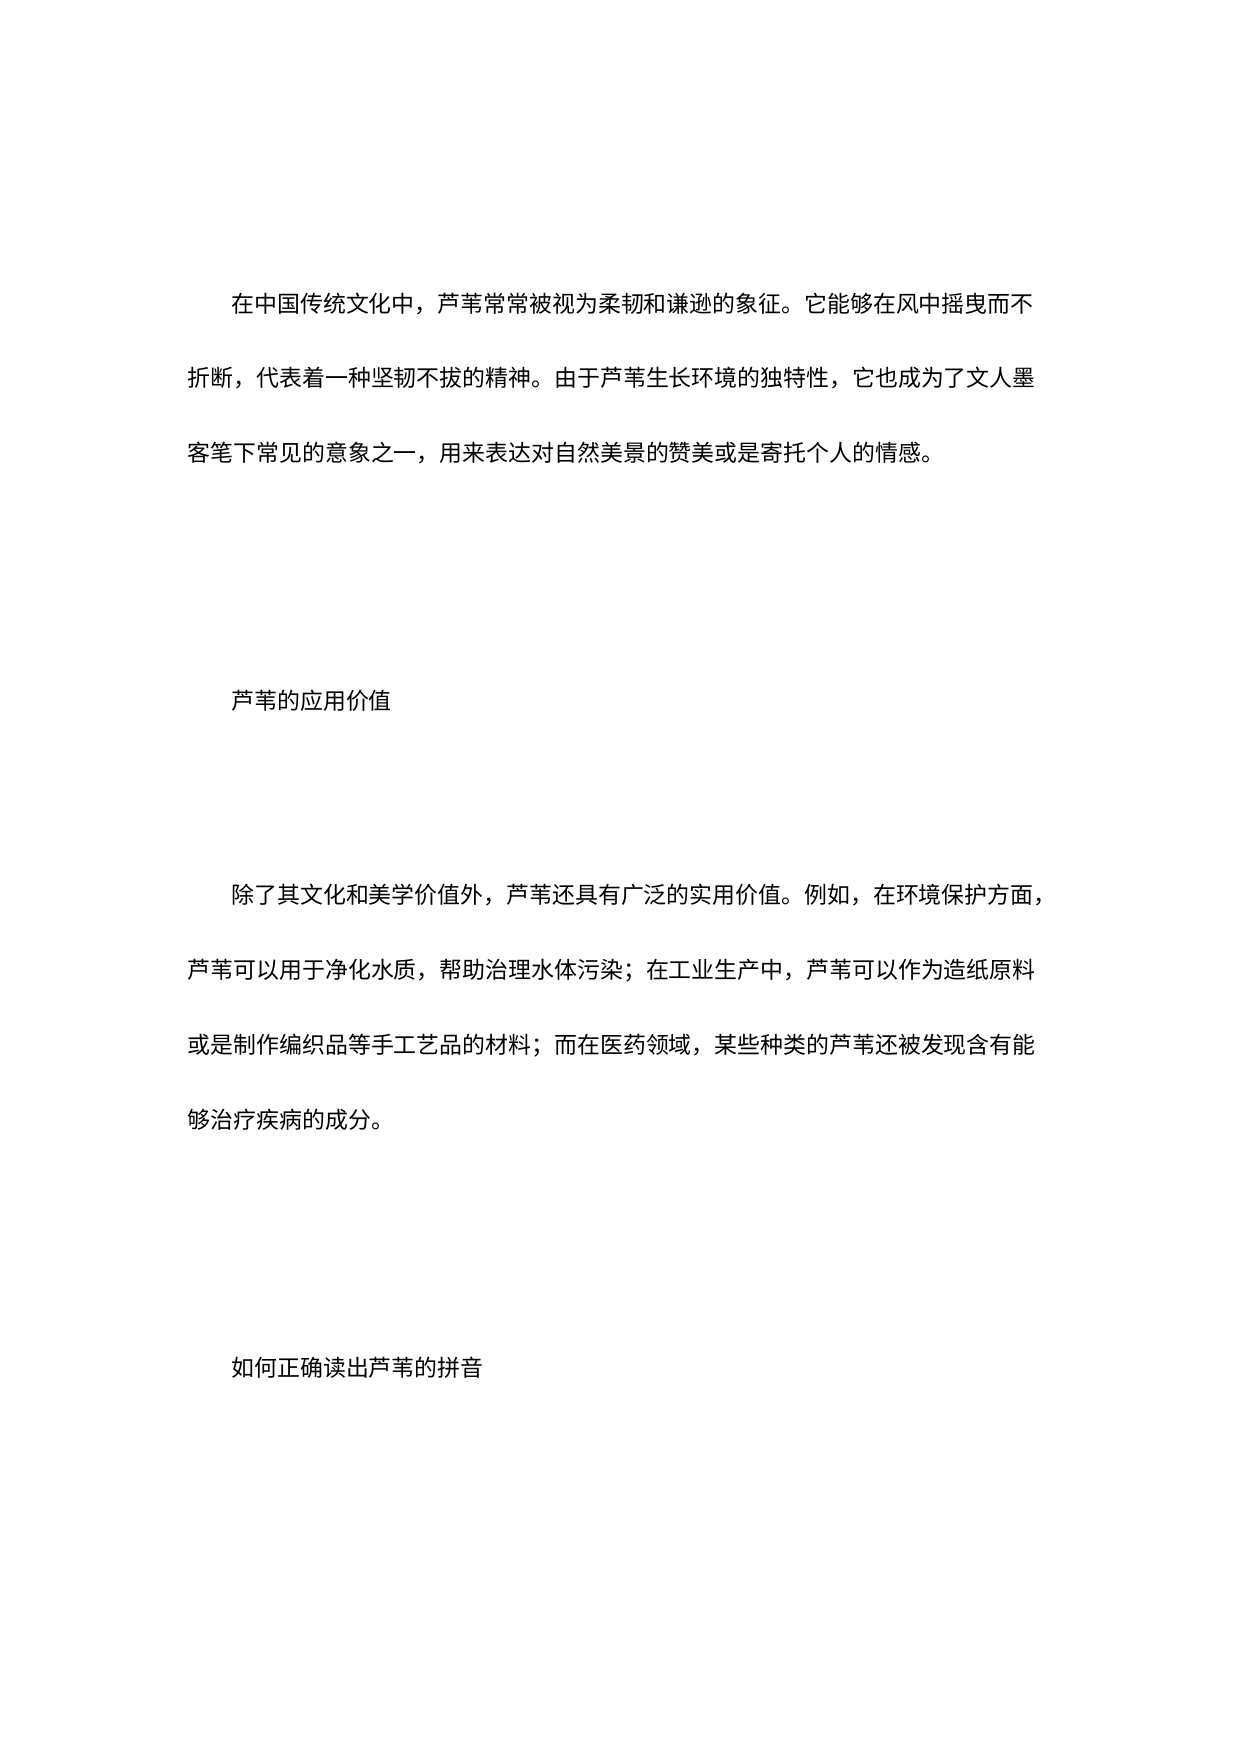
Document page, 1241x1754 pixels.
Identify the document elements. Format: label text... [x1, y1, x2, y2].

text 如何正确读出芦苇的拼音 [187, 1334, 1053, 1399]
text 在中国传统文化中，芦苇常常被视为柔韧和谦逊的象征。它能够在风中摇曳而不折断，代表着一种坚韧不拔的精神。由于芦苇生长环境的独特性，它也成为了文人墨客笔下常见的意象之一，用来表达对自然美景的赞美或是寄托个人的情感。 [187, 270, 1053, 484]
text 除了其文化和美学价值外，芦苇还具有广泛的实用价值。例如，在环境保护方面，芦苇可以用于净化水质，帮助治理水体污染；在工业生产中，芦苇可以作为造纸原料或是制作编织品等手工艺品的材料；而在医药领域，某些种类的芦苇还被发现含有能够治疗疾病的成分。 [187, 862, 1053, 1151]
text 芦苇的应用价值 [187, 667, 1053, 732]
